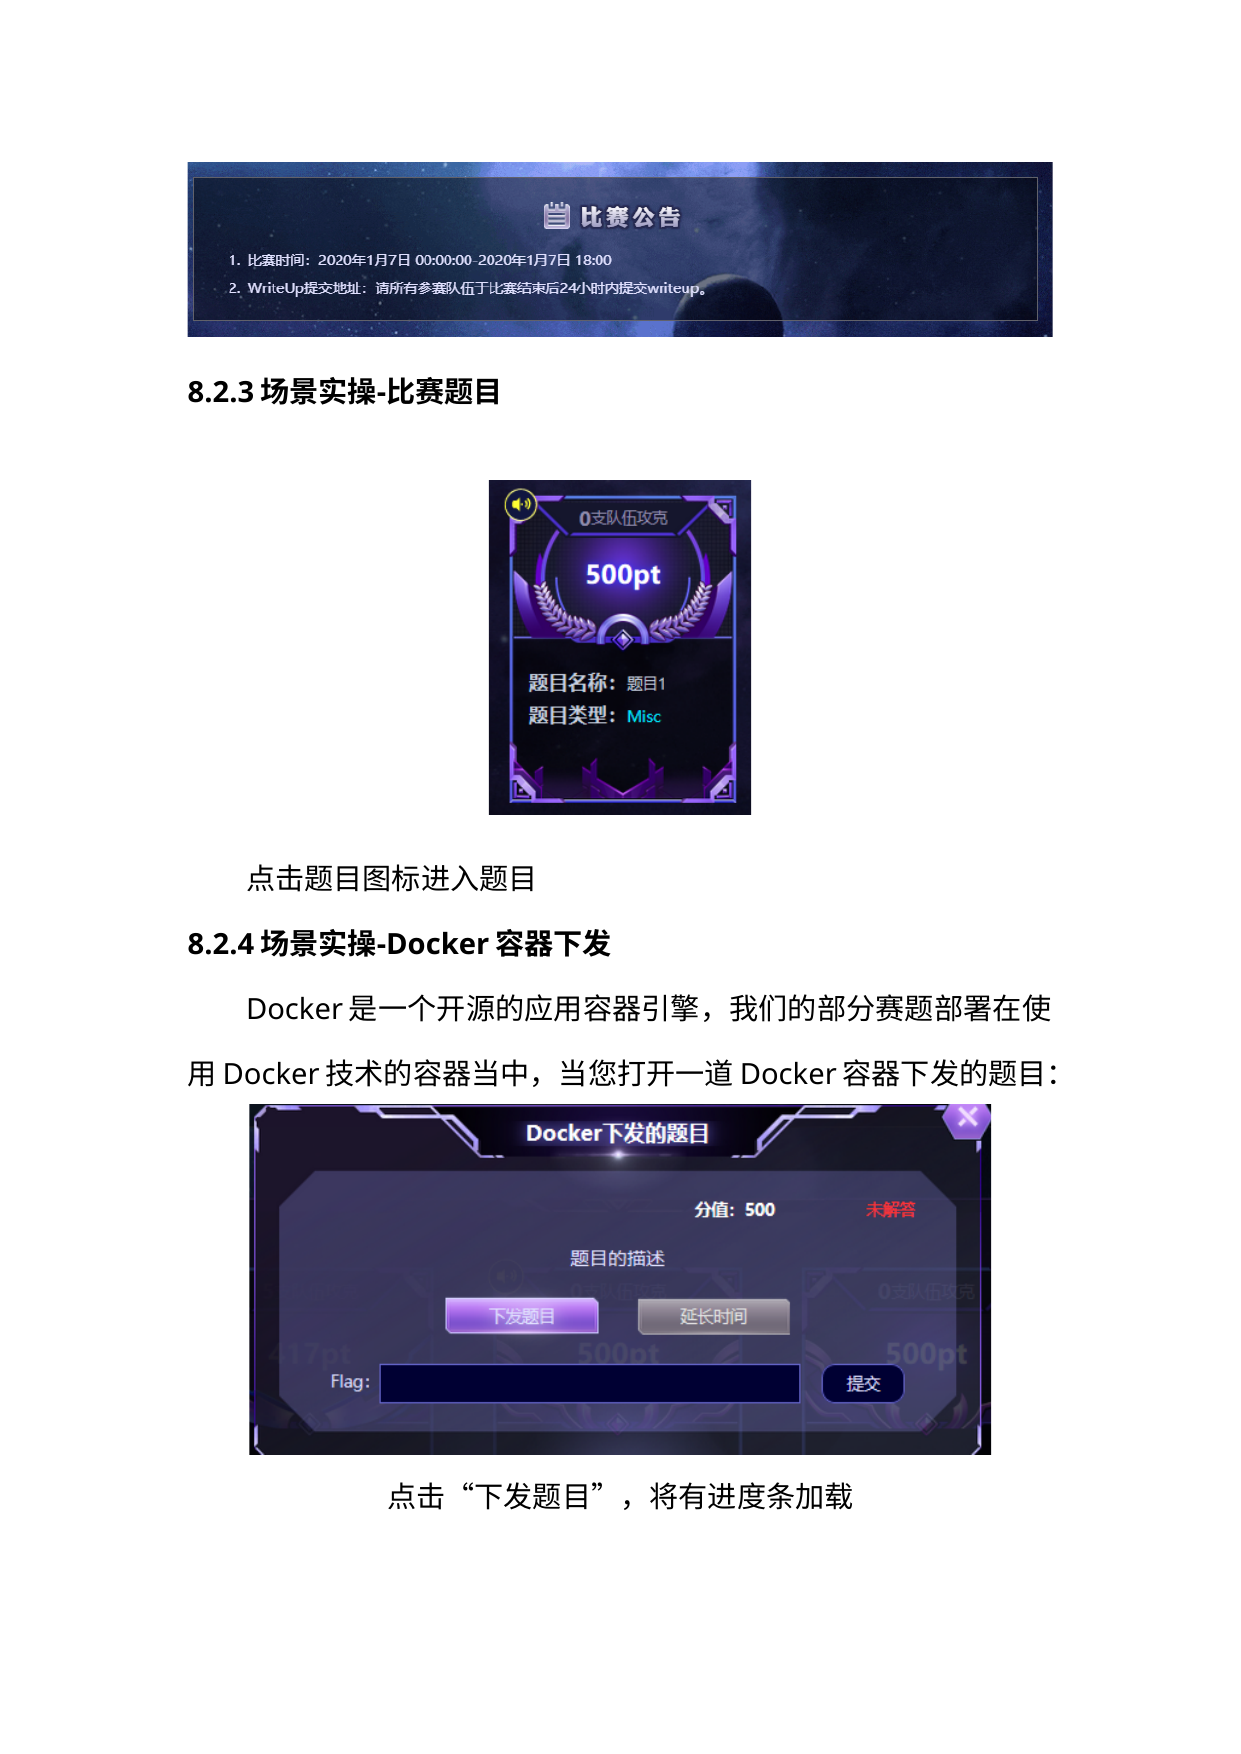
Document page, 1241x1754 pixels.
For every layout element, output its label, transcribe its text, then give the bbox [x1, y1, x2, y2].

picture [187, 162, 1053, 337]
picture [488, 480, 752, 815]
text 点击“下发题目”，将有进度条加载 [187, 1462, 1053, 1527]
text 8.2.3场景实操-比赛题目 [187, 337, 1053, 422]
text 8.2.4场景实操-Docker容器下发 [187, 909, 1053, 974]
text Docker是一个开源的应用容器引擎，我们的部分赛题部署在使用Docker技术的容器当中，当您打开一道Docker容器下发的题目： [187, 974, 1053, 1104]
picture [249, 1104, 992, 1455]
text 点击题目图标进入题目 [187, 422, 1053, 909]
